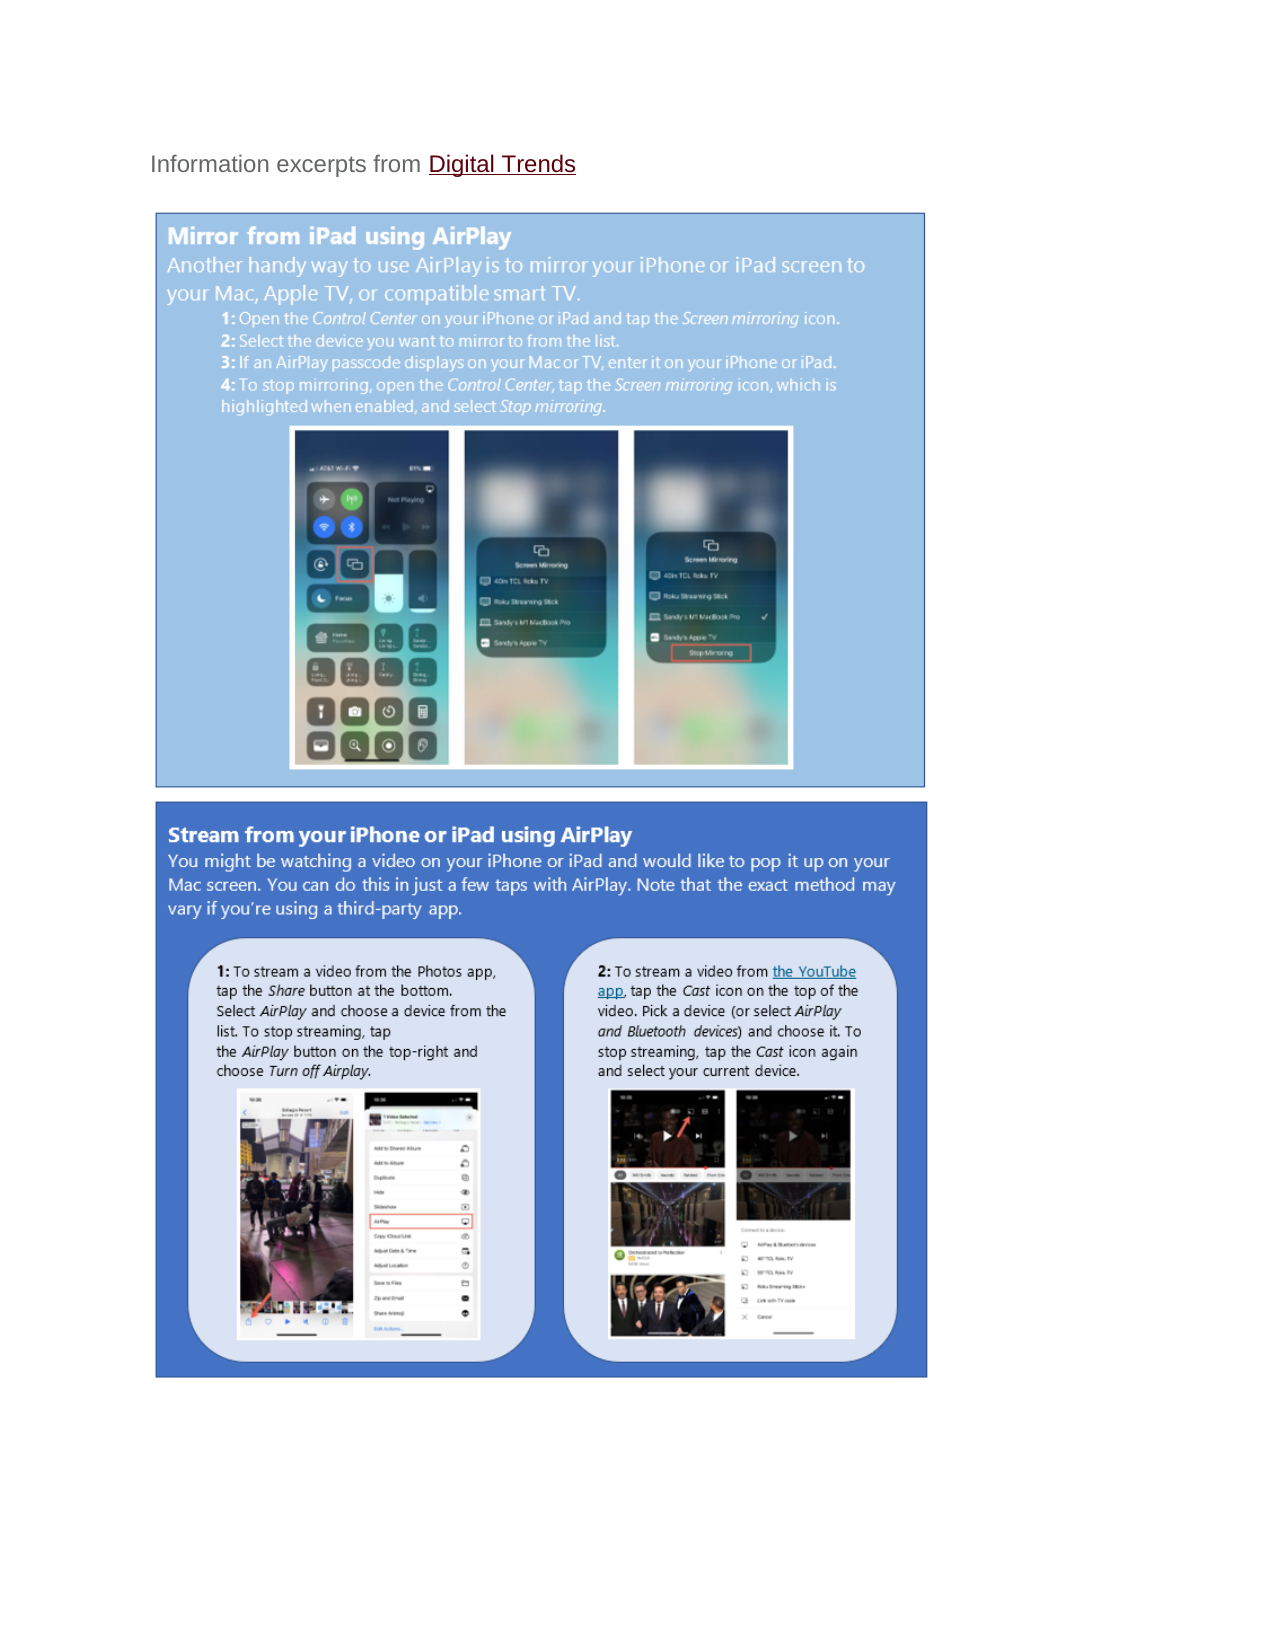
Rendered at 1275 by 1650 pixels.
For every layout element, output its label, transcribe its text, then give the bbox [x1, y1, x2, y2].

picture [150, 206, 933, 792]
picture [150, 796, 933, 1381]
text Information excerpts from Digital Trends [150, 150, 1125, 178]
